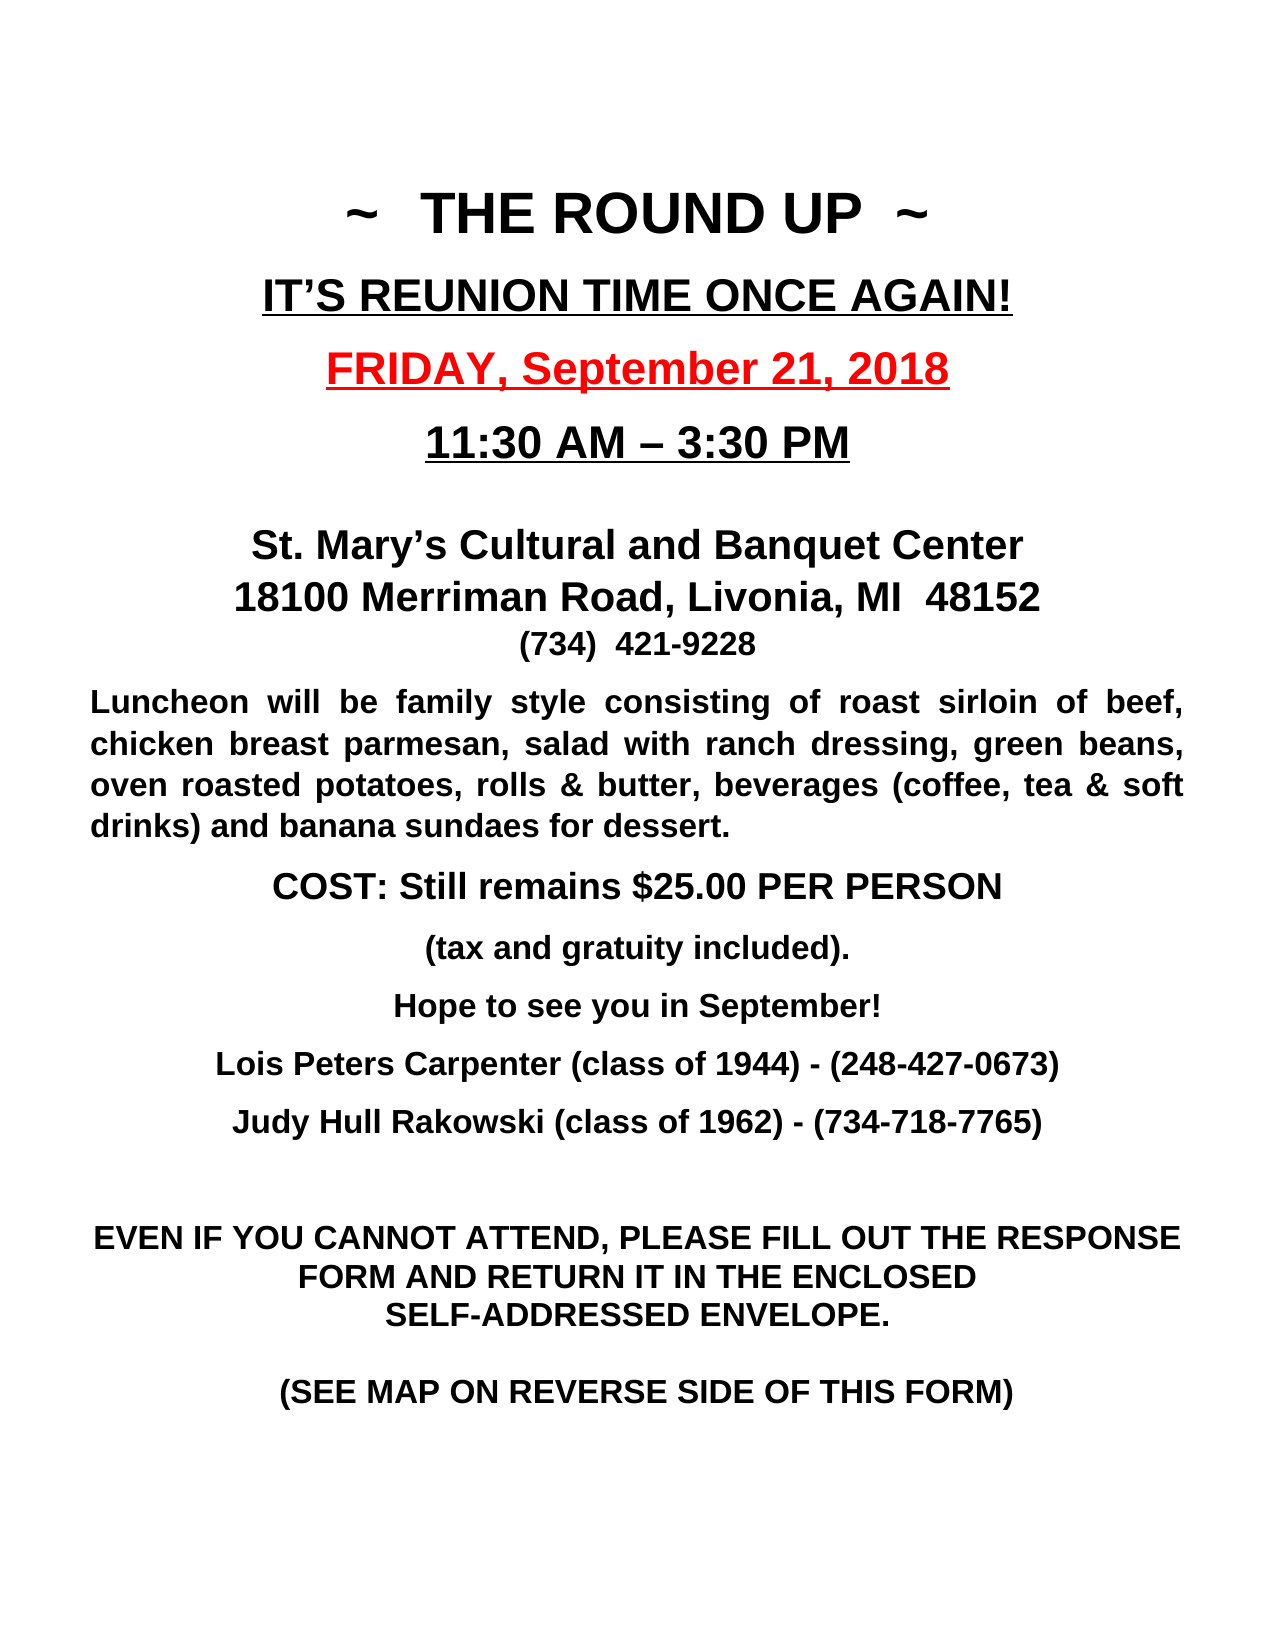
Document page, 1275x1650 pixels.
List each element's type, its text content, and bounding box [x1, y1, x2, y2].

text COST: Still remains $25.00 PER PERSON [90, 864, 1185, 908]
text Hope to see you in September! [90, 986, 1185, 1024]
text IT’S REUNION TIME ONCE AGAIN! [90, 268, 1185, 321]
text ~ THE ROUND UP ~ [90, 179, 1185, 246]
text (734) 421-9228 [90, 624, 1185, 662]
text 18100 Merriman Road, Livonia, MI 48152 [90, 572, 1185, 620]
text Lois Peters Carpenter (class of 1944) - (248-427-0673) [90, 1044, 1185, 1082]
text SELF-ADDRESSED ENVELOPE. [90, 1295, 1185, 1334]
text (SEE MAP ON REVERSE SIDE OF THIS FORM) [90, 1372, 1185, 1411]
text St. Mary’s Cultural and Banquet Center [90, 521, 1185, 568]
text (tax and gratuity included). [90, 928, 1185, 966]
text EVEN IF YOU CANNOT ATTEND, PLEASE FILL OUT THE RESPONSE FORM AND RETURN IT IN THE ENCLOSED [90, 1218, 1185, 1295]
text Judy Hull Rakowski (class of 1962) - (734-718-7765) [90, 1102, 1185, 1141]
text 11:30 AM – 3:30 PM [90, 415, 1185, 468]
text FRIDAY, September 21, 2018 [90, 342, 1185, 394]
text Luncheon will be family style consisting of roast sirloin of beef, chicken breast parmesan, salad with ranch dressing, green beans, oven roasted potatoes, rolls & butter, beverages (coffee, tea & soft drinks) and banana sundaes for dessert. [90, 682, 1185, 845]
